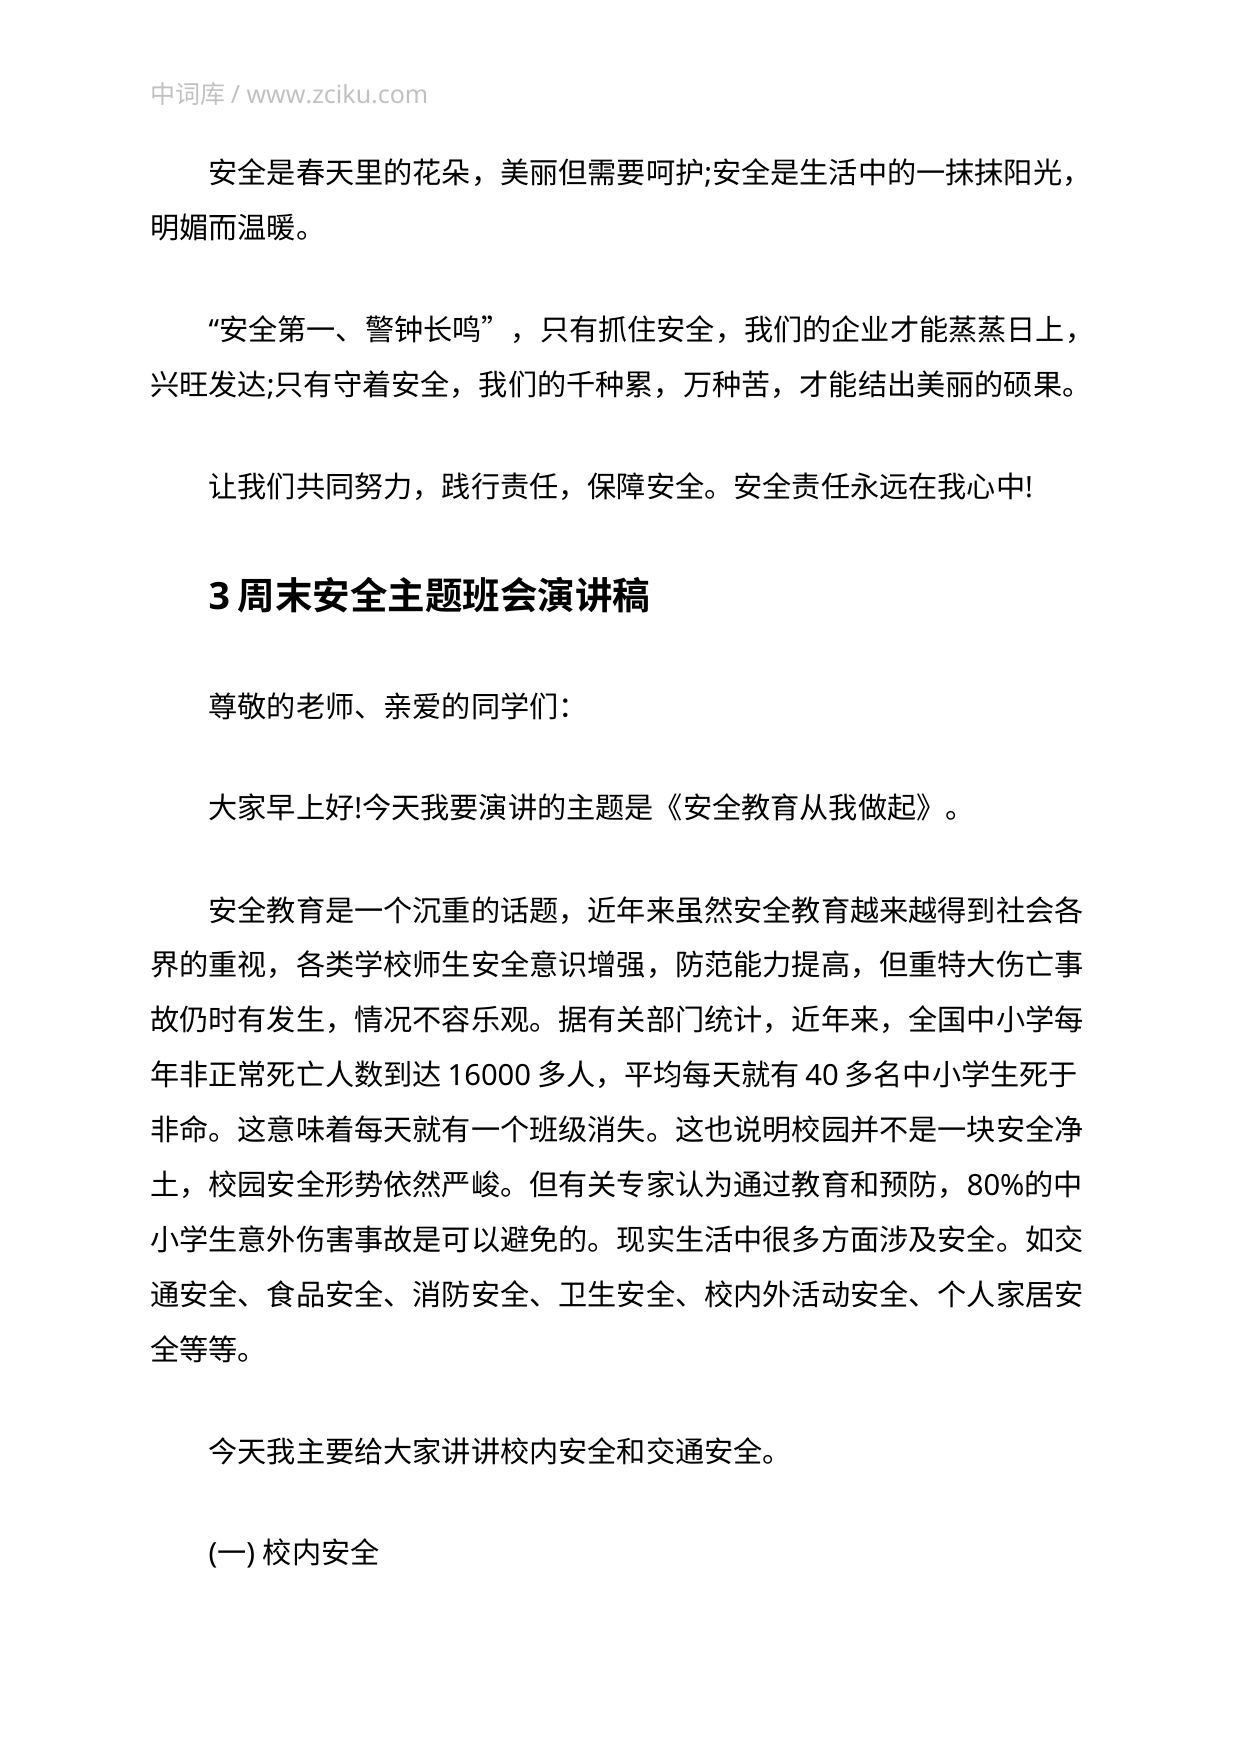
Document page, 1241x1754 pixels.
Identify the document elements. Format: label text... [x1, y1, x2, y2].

text 让我们共同努力，践行责任，保障安全。安全责任永远在我心中! [150, 464, 1090, 506]
text 大家早上好!今天我要演讲的主题是《安全教育从我做起》。 [150, 785, 1090, 827]
text (一) 校内安全 [150, 1530, 1090, 1572]
text 尊敬的老师、亲爱的同学们： [150, 683, 1090, 726]
text 今天我主要给大家讲讲校内安全和交通安全。 [150, 1428, 1090, 1471]
text 3周末安全主题班会演讲稿 [150, 566, 1090, 620]
text 安全教育是一个沉重的话题，近年来虽然安全教育越来越得到社会各界的重视，各类学校师生安全意识增强，防范能力提高，但重特大伤亡事故仍时有发生，情况不容乐观。据有关部门统计，近年来，全国中小学每年非正常死亡人数到达16000多人，平均每天就有40多名中小学生死于非命。这意味着每天就有一个班级消失。这也说明校园并不是一块安全净土，校园安全形势依然严峻。但有关专家认为通过教育和预防，80%的中小学生意外伤害事故是可以避免的。现实生活中很多方面涉及安全。如交通安全、食品安全、消防安全、卫生安全、校内外活动安全、个人家居安全等等。 [150, 887, 1090, 1369]
text “安全第一、警钟长鸣”，只有抓住安全，我们的企业才能蒸蒸日上，兴旺发达;只有守着安全，我们的千种累，万种苦，才能结出美丽的硕果。 [150, 307, 1090, 404]
text 安全是春天里的花朵，美丽但需要呵护;安全是生活中的一抹抹阳光，明媚而温暖。 [150, 150, 1090, 247]
